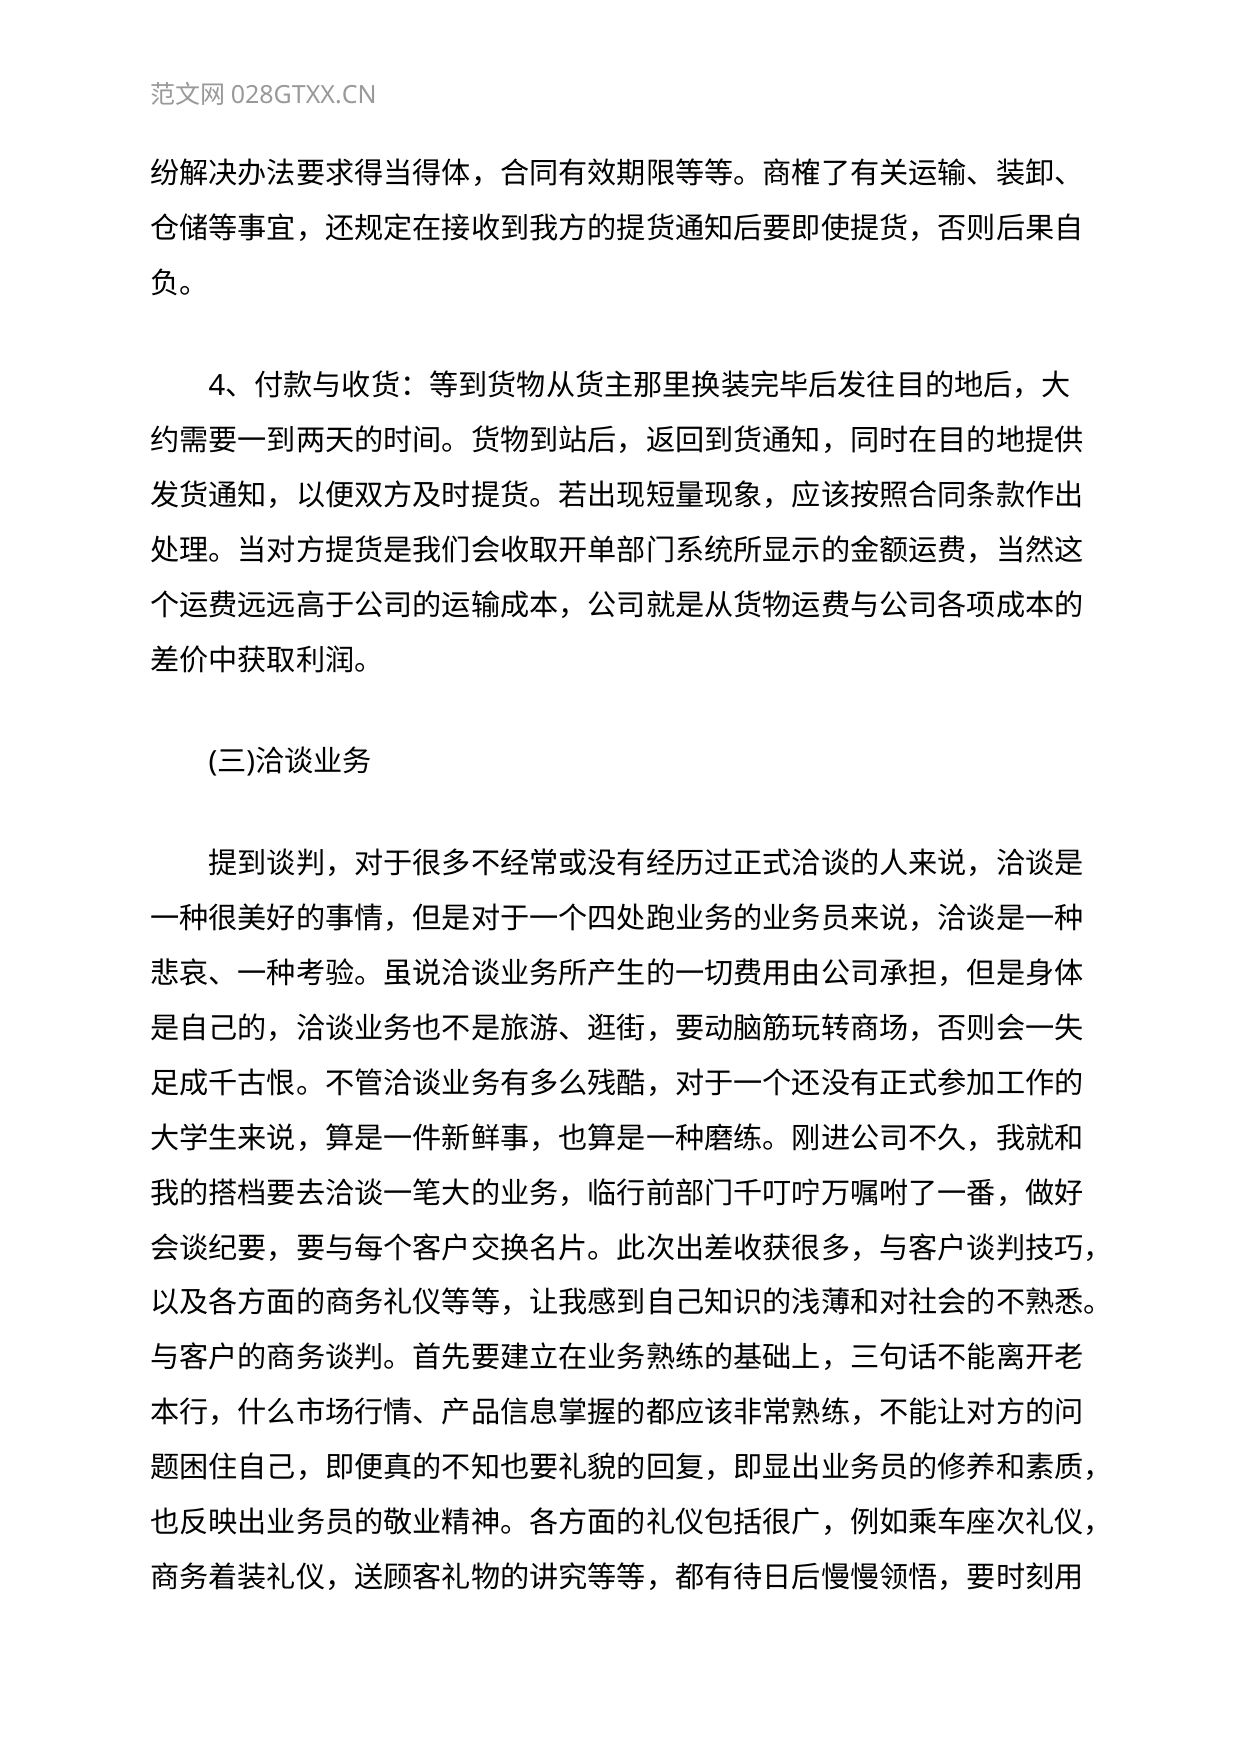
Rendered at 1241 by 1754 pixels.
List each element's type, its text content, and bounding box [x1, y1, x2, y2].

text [150, 840, 1090, 1596]
text (三)洽谈业务 [150, 738, 1090, 780]
text 4、付款与收货：等到货物从货主那里换装完毕后发往目的地后，大约需要一到两天的时间。货物到站后，返回到货通知，同时在目的地提供发货通知，以便双方及时提货。若出现短量现象，应该按照合同条款作出处理。当对方提货是我们会收取开单部门系统所显示的金额运费，当然这个运费远远高于公司的运输成本，公司就是从货物运费与公司各项成本的差价中获取利润。 [150, 362, 1090, 678]
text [150, 150, 1090, 302]
